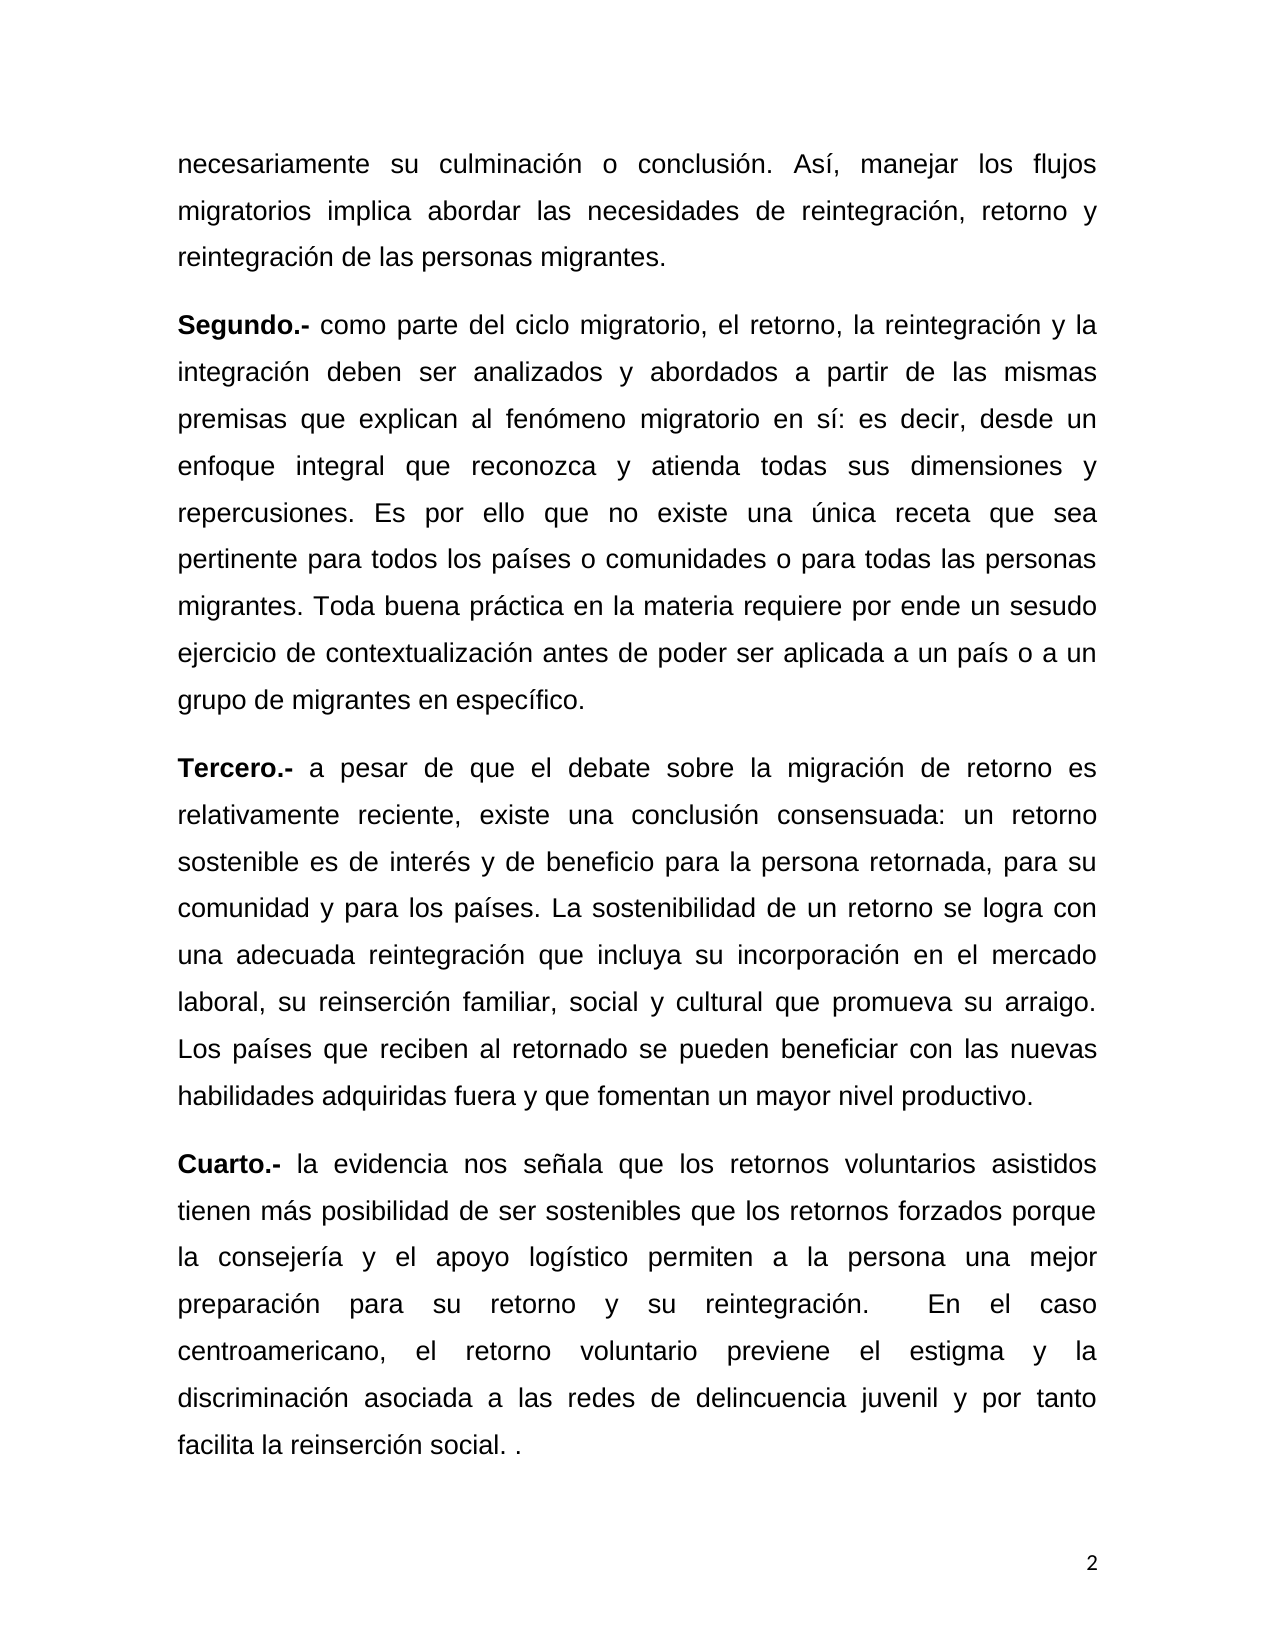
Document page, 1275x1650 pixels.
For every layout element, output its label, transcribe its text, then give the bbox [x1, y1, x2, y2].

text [177, 148, 1098, 273]
text Cuarto.- la evidencia nos señala que los retornos voluntarios asistidos tienen más posibilidad de ser sostenibles que los retornos forzados porque la consejería y el apoyo logístico permiten a la persona una mejor preparación para su retorno y su reintegración. En el caso centroamericano, el retorno voluntario previene el estigma y la discriminación asociada a las redes de delincuencia juvenil y por tanto facilita la reinserción social. . [177, 1148, 1098, 1460]
text Segundo.- como parte del ciclo migratorio, el retorno, la reintegración y la integración deben ser analizados y abordados a partir de las mismas premisas que explican al fenómeno migratorio en sí: es decir, desde un enfoque integral que reconozca y atienda todas sus dimensiones y repercusiones. Es por ello que no existe una única receta que sea pertinente para todos los países o comunidades o para todas las personas migrantes. Toda buena práctica en la materia requiere por ende un sesudo ejercicio de contextualización antes de poder ser aplicada a un país o a un grupo de migrantes en específico. [177, 309, 1098, 715]
text Tercero.- a pesar de que el debate sobre la migración de retorno es relativamente reciente, existe una conclusión consensuada: un retorno sostenible es de interés y de beneficio para la persona retornada, para su comunidad y para los países. La sostenibilidad de un retorno se logra con una adecuada reintegración que incluya su incorporación en el mercado laboral, su reinserción familiar, social y cultural que promueva su arraigo. Los países que reciben al retornado se pueden beneficiar con las nuevas habilidades adquiridas fuera y que fomentan un mayor nivel productivo. [177, 752, 1098, 1111]
